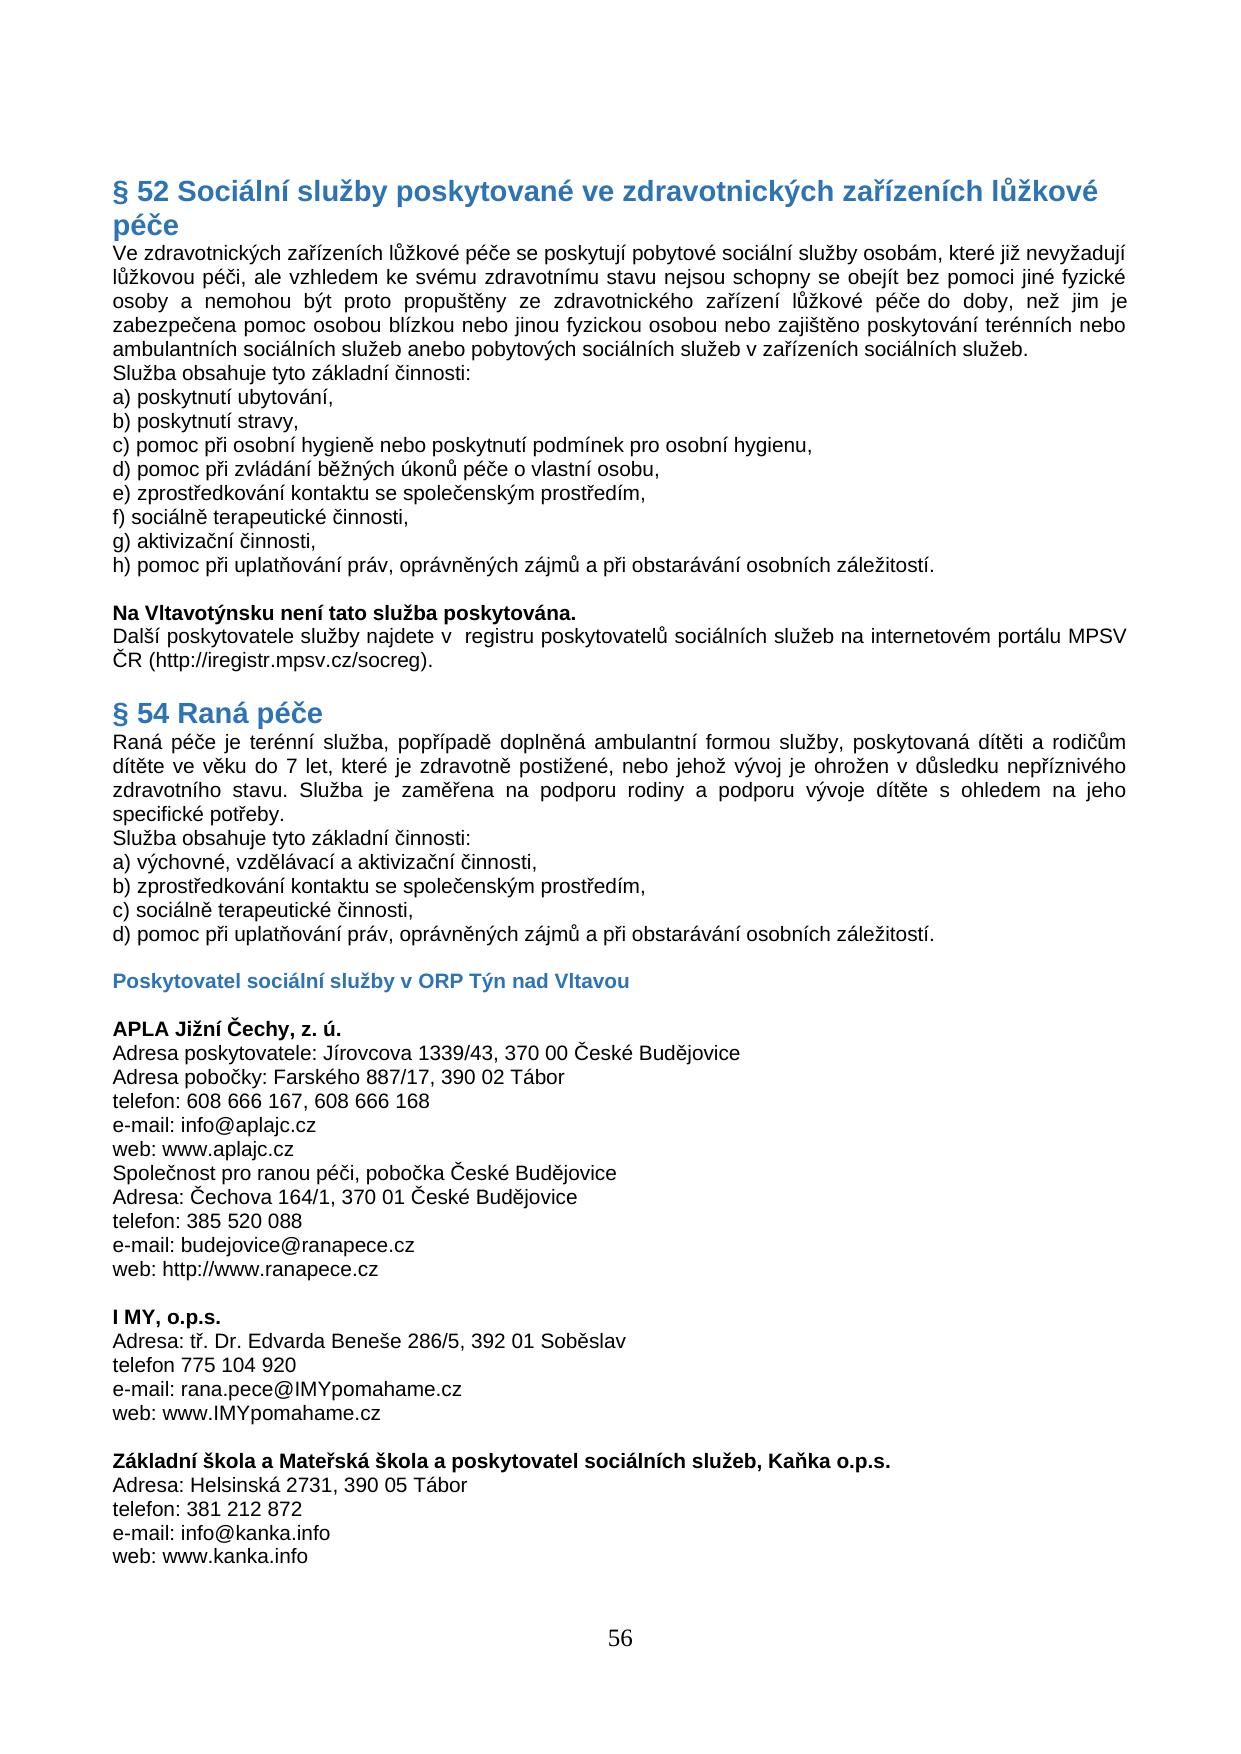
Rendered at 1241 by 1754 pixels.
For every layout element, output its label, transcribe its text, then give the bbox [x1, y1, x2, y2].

text web: www.aplajc.cz [112, 1137, 1128, 1161]
text d) pomoc při zvládání běžných úkonů péče o vlastní osobu, [112, 457, 1128, 481]
text telefon: 385 520 088 [112, 1209, 1128, 1233]
text Služba obsahuje tyto základní činnosti: [112, 361, 1128, 385]
text h) pomoc při uplatňování práv, oprávněných zájmů a při obstarávání osobních záležitostí. [112, 552, 1128, 576]
text b) poskytnutí stravy, [112, 409, 1128, 433]
text d) pomoc při uplatňování práv, oprávněných zájmů a při obstarávání osobních záležitostí. [112, 921, 1128, 945]
text b) zprostředkování kontaktu se společenským prostředím, [112, 873, 1128, 897]
text Adresa: Čechova 164/1, 370 01 České Budějovice [112, 1185, 1128, 1209]
text I MY, o.p.s. [112, 1305, 1128, 1329]
text g) aktivizační činnosti, [112, 528, 1128, 552]
text e-mail: rana.pece@IMYpomahame.cz [112, 1377, 1128, 1401]
text c) sociálně terapeutické činnosti, [112, 897, 1128, 921]
text APLA Jižní Čechy, z. ú. [112, 1017, 1128, 1041]
text Poskytovatel sociální služby v ORP Týn nad Vltavou [112, 969, 1128, 993]
text Ve zdravotnických zařízeních lůžkové péče se poskytují pobytové sociální služby osobám, které již nevyžadují lůžkovou péči, ale vzhledem ke svému zdravotnímu stavu nejsou schopny se obejít bez pomoci jiné fyzické osoby a nemohou být proto propuštěny ze zdravotnického zařízení lůžkové péče do doby, než jim je zabezpečena pomoc osobou blízkou nebo jinou fyzickou osobou nebo zajištěno poskytování terénních nebo ambulantních sociálních služeb anebo pobytových sociálních služeb v zařízeních sociálních služeb. [112, 241, 1128, 361]
text Raná péče je terénní služba, popřípadě doplněná ambulantní formou služby, poskytovaná dítěti a rodičům dítěte ve věku do 7 let, které je zdravotně postižené, nebo jehož vývoj je ohrožen v důsledku nepříznivého zdravotního stavu. Služba je zaměřena na podporu rodiny a podporu vývoje dítěte s ohledem na jeho specifické potřeby. [112, 730, 1128, 826]
text web: http://www.ranapece.cz [112, 1257, 1128, 1281]
text web: www.kanka.info [112, 1544, 1128, 1568]
text telefon 775 104 920 [112, 1353, 1128, 1377]
text telefon: 608 666 167, 608 666 168 [112, 1089, 1128, 1113]
text Na Vltavotýnsku není tato služba poskytována. [112, 600, 1128, 624]
text § 52 Sociální služby poskytované ve zdravotnických zařízeních lůžkové péče [112, 174, 1128, 241]
text a) poskytnutí ubytování, [112, 385, 1128, 409]
text c) pomoc při osobní hygieně nebo poskytnutí podmínek pro osobní hygienu, [112, 433, 1128, 457]
text Adresa: Helsinská 2731, 390 05 Tábor [112, 1472, 1128, 1496]
text a) výchovné, vzdělávací a aktivizační činnosti, [112, 849, 1128, 873]
text telefon: 381 212 872 [112, 1496, 1128, 1520]
text Další poskytovatele služby najdete v registru poskytovatelů sociálních služeb na internetovém portálu MPSV ČR (http://iregistr.mpsv.cz/socreg). [112, 624, 1128, 672]
text e-mail: budejovice@ranapece.cz [112, 1233, 1128, 1257]
text f) sociálně terapeutické činnosti, [112, 504, 1128, 528]
text e-mail: info@aplajc.cz [112, 1113, 1128, 1137]
text Adresa pobočky: Farského 887/17, 390 02 Tábor [112, 1065, 1128, 1089]
text e-mail: info@kanka.info [112, 1520, 1128, 1544]
text Základní škola a Mateřská škola a poskytovatel sociálních služeb, Kaňka o.p.s. [112, 1448, 1128, 1472]
text Adresa poskytovatele: Jírovcova 1339/43, 370 00 České Budějovice [112, 1041, 1128, 1065]
text Adresa: tř. Dr. Edvarda Beneše 286/5, 392 01 Soběslav [112, 1329, 1128, 1353]
text e) zprostředkování kontaktu se společenským prostředím, [112, 481, 1128, 504]
text Služba obsahuje tyto základní činnosti: [112, 826, 1128, 849]
text Společnost pro ranou péči, pobočka České Budějovice [112, 1161, 1128, 1185]
text web: www.IMYpomahame.cz [112, 1401, 1128, 1424]
text § 54 Raná péče [112, 696, 1128, 730]
